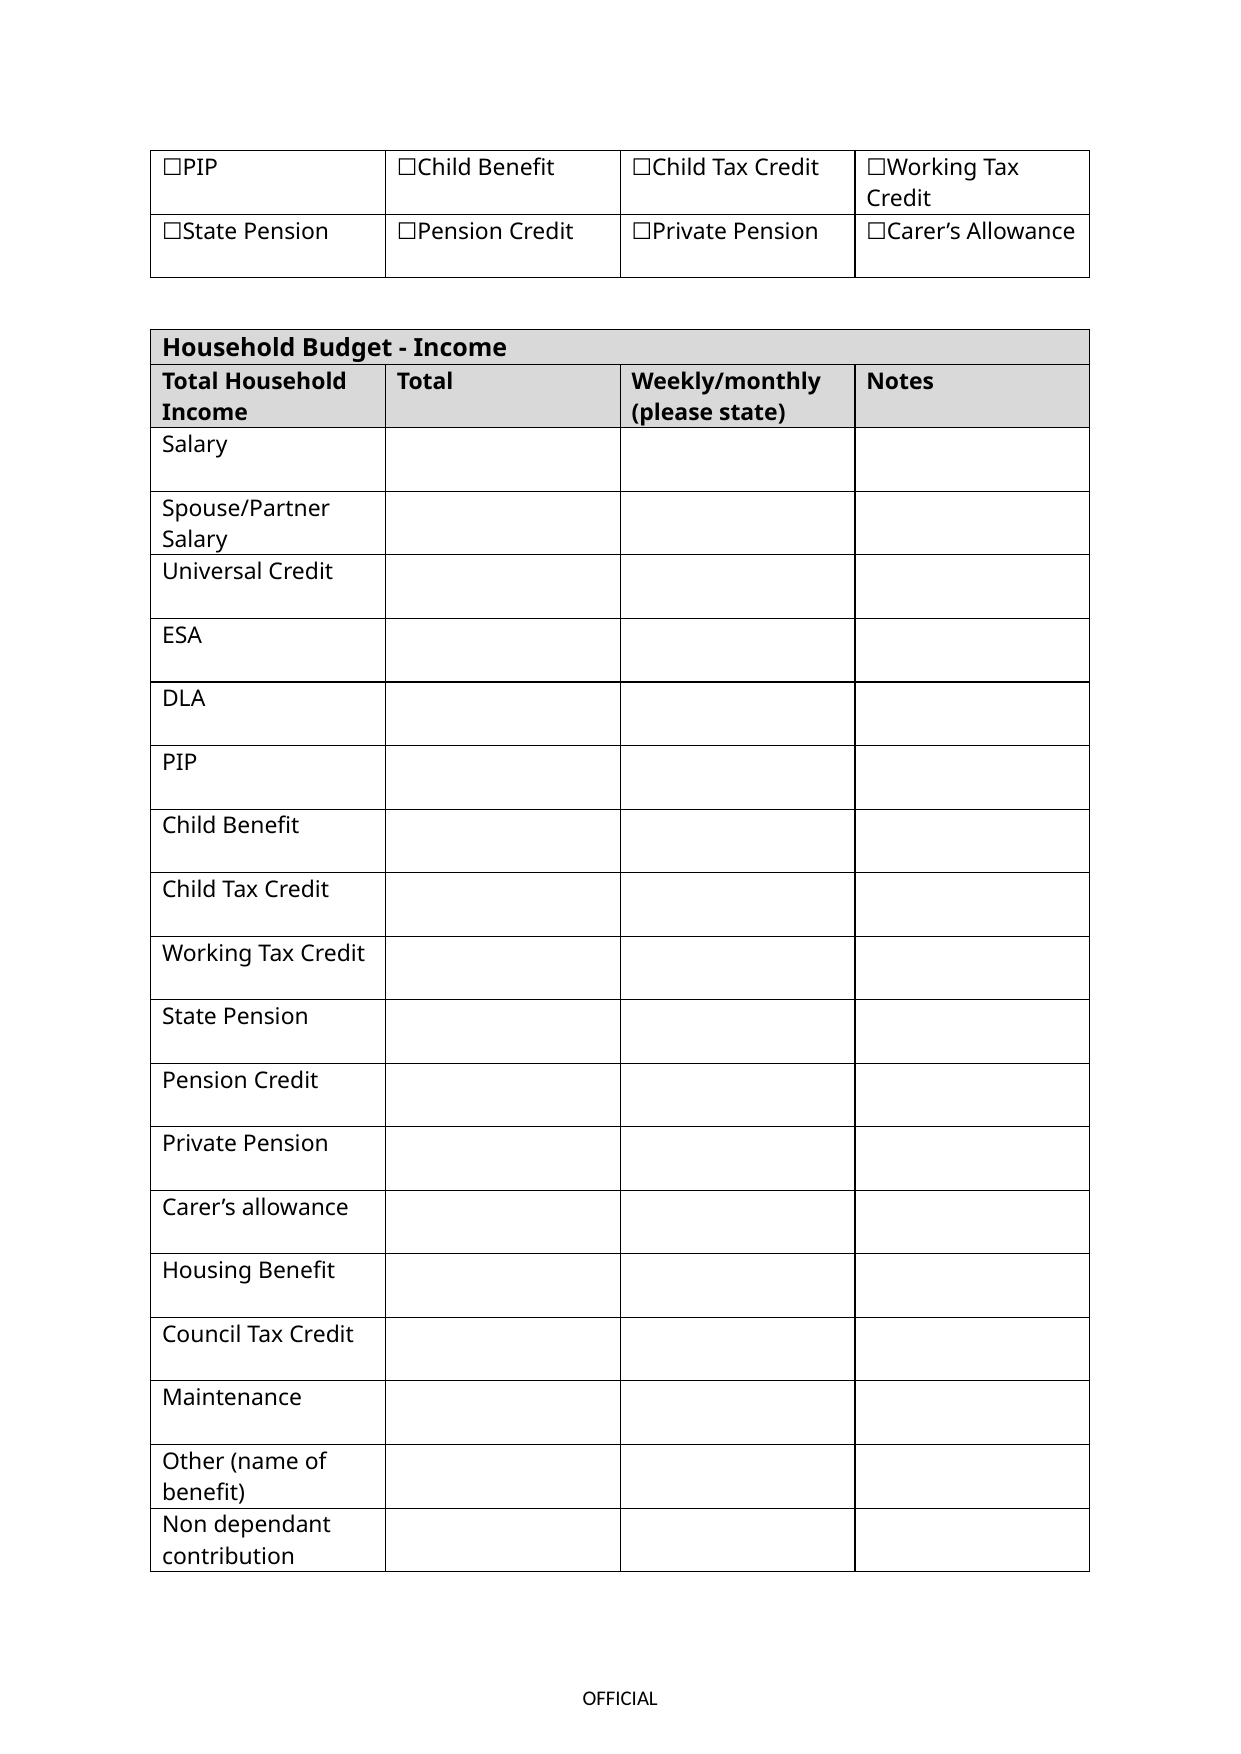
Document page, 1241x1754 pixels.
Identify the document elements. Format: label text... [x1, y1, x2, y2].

table_cell Working Tax Credit [151, 937, 385, 999]
table_cell [621, 873, 854, 936]
table_cell [386, 937, 620, 999]
table_cell [856, 1509, 1089, 1571]
table_cell Child Tax Credit [151, 873, 385, 936]
table_header Household Budget - Income [151, 330, 1089, 364]
table_cell Working Tax Credit [856, 151, 1089, 213]
table_cell Child Benefit [386, 151, 620, 213]
table_cell [621, 1381, 854, 1444]
table_cell [621, 1191, 854, 1253]
table_cell PIP [151, 151, 385, 213]
table_cell [386, 1064, 620, 1126]
table_cell ESA [151, 619, 385, 681]
table_cell [856, 1381, 1089, 1444]
table_cell [621, 619, 854, 681]
table_cell Salary [151, 428, 385, 491]
table_cell [621, 1509, 854, 1571]
table_cell State Pension [151, 1000, 385, 1063]
table_cell [386, 1000, 620, 1063]
table_cell [386, 683, 620, 745]
table_cell [856, 746, 1089, 808]
table_cell Housing Benefit [151, 1254, 385, 1317]
table_cell [386, 619, 620, 681]
table_cell [621, 428, 854, 491]
table_cell Council Tax Credit [151, 1318, 385, 1380]
table_cell [621, 1000, 854, 1063]
table_cell State Pension [151, 215, 385, 277]
table_cell Notes [856, 365, 1089, 427]
table_cell [856, 873, 1089, 936]
table_cell [856, 1127, 1089, 1190]
table_cell [856, 1445, 1089, 1507]
table_cell [621, 492, 854, 554]
table_cell Carer’s allowance [151, 1191, 385, 1253]
table_cell [621, 1445, 854, 1507]
table_cell Child Benefit [151, 810, 385, 872]
table_cell [621, 746, 854, 808]
table_cell Maintenance [151, 1381, 385, 1444]
table_cell Carer’s Allowance [856, 215, 1089, 277]
table_cell [386, 1381, 620, 1444]
table_cell Total Household Income [151, 365, 385, 427]
table_cell [621, 683, 854, 745]
table_cell [856, 937, 1089, 999]
table_cell [621, 1318, 854, 1380]
table_cell Spouse/Partner Salary [151, 492, 385, 554]
table_cell Total [386, 365, 620, 427]
table_cell [856, 1000, 1089, 1063]
table_cell [856, 1191, 1089, 1253]
table_cell Pension Credit [151, 1064, 385, 1126]
table_cell [621, 1064, 854, 1126]
table_cell [856, 1064, 1089, 1126]
table_cell [621, 1127, 854, 1190]
table_cell [386, 1509, 620, 1571]
table_cell [621, 810, 854, 872]
table_cell [386, 1445, 620, 1507]
table_cell Child Tax Credit [621, 151, 854, 213]
table_cell Non dependant contribution [151, 1509, 385, 1571]
table_cell [621, 937, 854, 999]
table_cell PIP [151, 746, 385, 808]
table_cell [386, 1191, 620, 1253]
table_cell [386, 1254, 620, 1317]
table_cell Weekly/monthly (please state) [621, 365, 854, 427]
table_cell [386, 555, 620, 618]
table_cell [386, 428, 620, 491]
table_cell [386, 746, 620, 808]
table_cell [621, 1254, 854, 1317]
table_cell [856, 1254, 1089, 1317]
table_cell [386, 492, 620, 554]
table_cell [621, 555, 854, 618]
table_cell Private Pension [151, 1127, 385, 1190]
table_cell [856, 619, 1089, 681]
table_cell Pension Credit [386, 215, 620, 277]
table_cell [856, 683, 1089, 745]
table_cell [856, 428, 1089, 491]
table_cell [386, 873, 620, 936]
table_cell [386, 1318, 620, 1380]
table_cell [856, 555, 1089, 618]
table_cell [856, 492, 1089, 554]
table_cell [386, 810, 620, 872]
table_cell [386, 1127, 620, 1190]
table_cell Universal Credit [151, 555, 385, 618]
table_cell DLA [151, 683, 385, 745]
table_cell Other (name of benefit) [151, 1445, 385, 1507]
table_cell [856, 810, 1089, 872]
table_cell [856, 1318, 1089, 1380]
table_cell Private Pension [621, 215, 854, 277]
